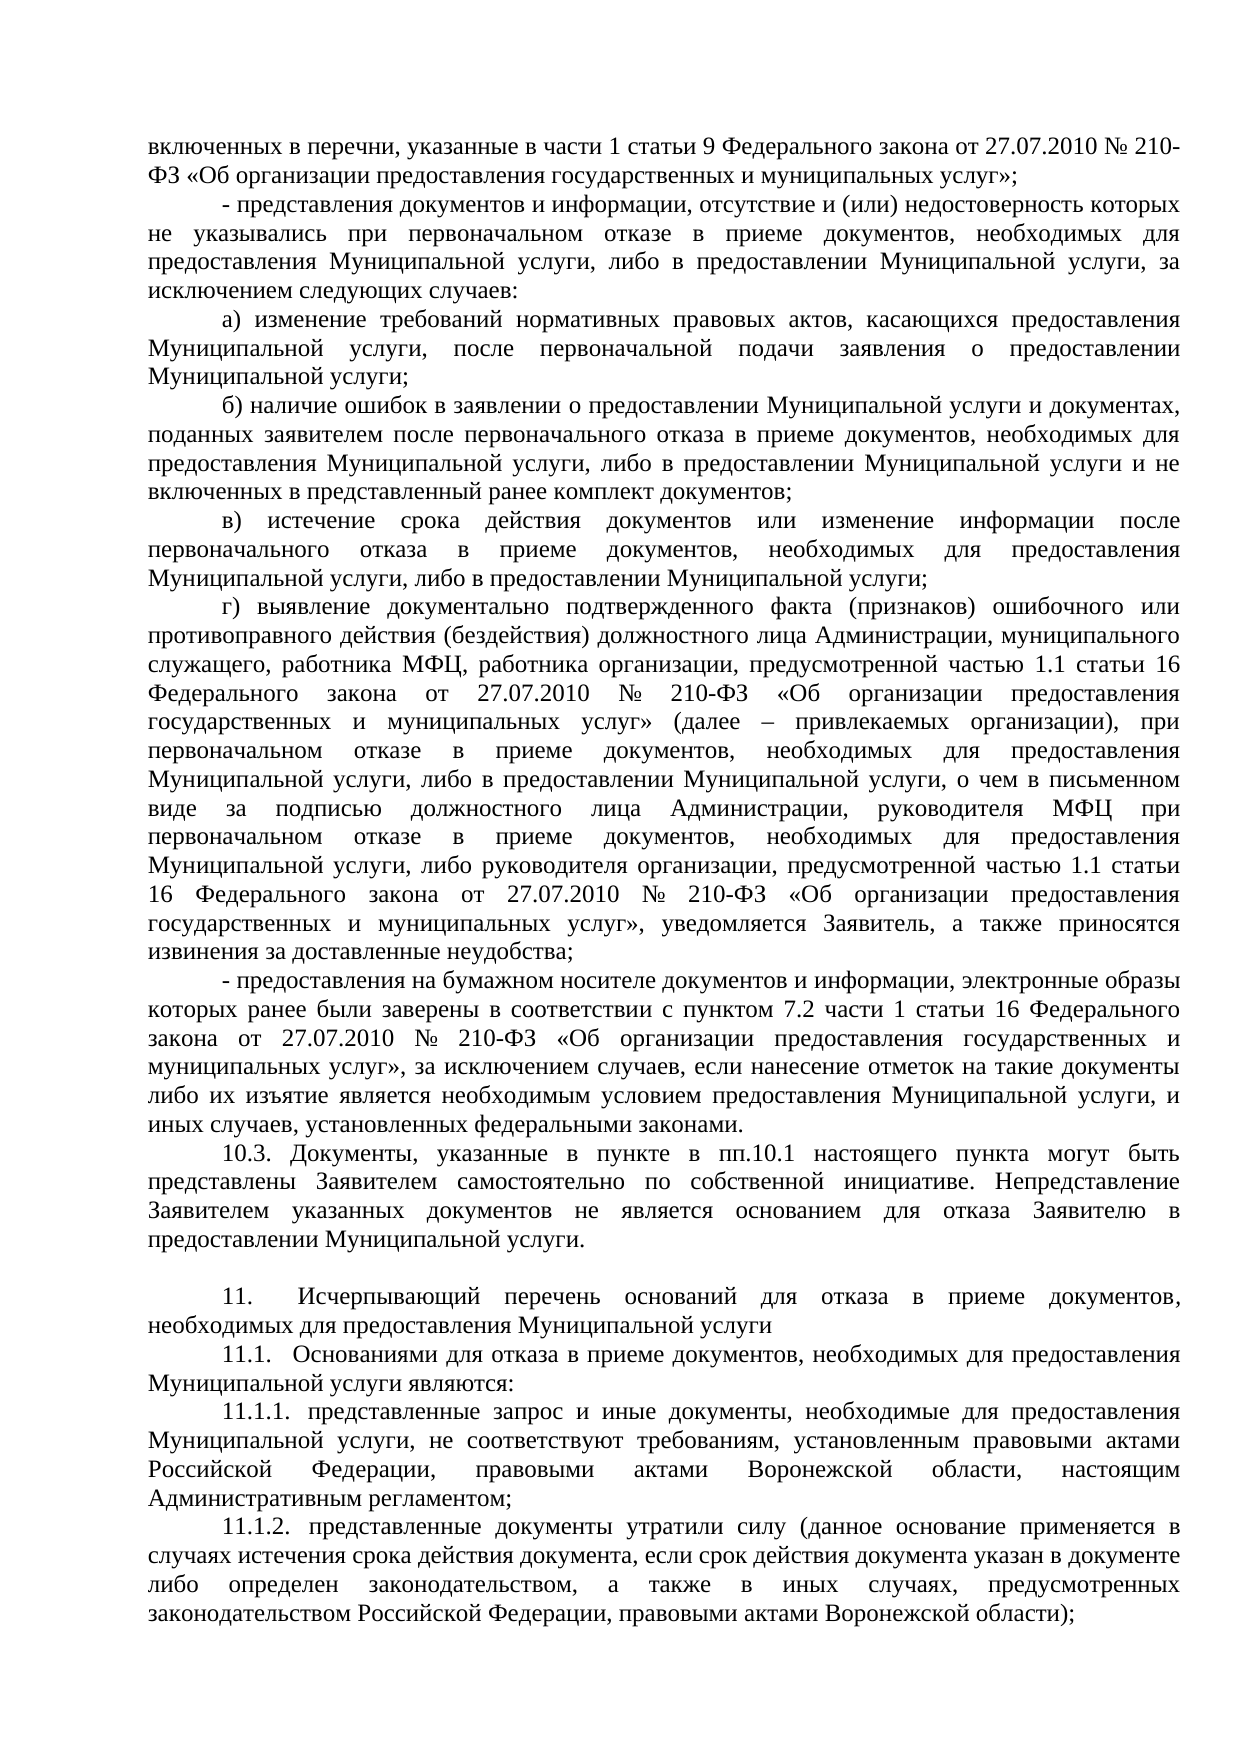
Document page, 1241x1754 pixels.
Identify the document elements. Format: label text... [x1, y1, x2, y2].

list Исчерпывающий перечень оснований для отказа в приеме документов, необходимых для предоставления Муниципальной услуги [148, 1281, 1181, 1339]
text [148, 131, 1181, 189]
list Основаниями для отказа в приеме документов, необходимых для предоставления Муниципальной услуги являются: [148, 1339, 1181, 1396]
text - представления документов и информации, отсутствие и (или) недостоверность которых не указывались при первоначальном отказе в приеме документов, необходимых для предоставления Муниципальной услуги, либо в предоставлении Муниципальной услуги, за исключением следующих случаев: [148, 189, 1181, 304]
list представленные документы утратили силу (данное основание применяется в случаях истечения срока действия документа, если срок действия документа указан в документе либо определен законодательством, а также в иных случаях, предусмотренных законодательством Российской Федерации, правовыми актами Воронежской области); [148, 1511, 1181, 1626]
text б) наличие ошибок в заявлении о предоставлении Муниципальной услуги и документах, поданных заявителем после первоначального отказа в приеме документов, необходимых для предоставления Муниципальной услуги, либо в предоставлении Муниципальной услуги и не включенных в представленный ранее комплект документов; [148, 390, 1181, 505]
text г) выявление документально подтвержденного факта (признаков) ошибочного или противоправного действия (бездействия) должностного лица Администрации, муниципального служащего, работника МФЦ, работника организации, предусмотренной частью 1.1 статьи 16 Федерального закона от 27.07.2010 № 210-ФЗ «Об организации предоставления государственных и муниципальных услуг» (далее – привлекаемых организации), при первоначальном отказе в приеме документов, необходимых для предоставления Муниципальной услуги, либо в предоставлении Муниципальной услуги, о чем в письменном виде за подписью должностного лица Администрации, руководителя МФЦ при первоначальном отказе в приеме документов, необходимых для предоставления Муниципальной услуги, либо руководителя организации, предусмотренной частью 1.1 статьи 16 Федерального закона от 27.07.2010 № 210-ФЗ «Об организации предоставления государственных и муниципальных услуг», уведомляется Заявитель, а также приносятся извинения за доставленные неудобства; [148, 591, 1181, 965]
text в) истечение срока действия документов или изменение информации после первоначального отказа в приеме документов, необходимых для предоставления Муниципальной услуги, либо в предоставлении Муниципальной услуги; [148, 505, 1181, 591]
text 10.3. Документы, указанные в пункте в пп.10.1 настоящего пункта могут быть представлены Заявителем самостоятельно по собственной инициативе. Непредставление Заявителем указанных документов не является основанием для отказа Заявителю в предоставлении Муниципальной услуги. [148, 1138, 1181, 1253]
text а) изменение требований нормативных правовых актов, касающихся предоставления Муниципальной услуги, после первоначальной подачи заявления о предоставлении Муниципальной услуги; [148, 304, 1181, 390]
text - предоставления на бумажном носителе документов и информации, электронные образы которых ранее были заверены в соответствии с пунктом 7.2 части 1 статьи 16 Федерального закона от 27.07.2010 № 210-ФЗ «Об организации предоставления государственных и муниципальных услуг», за исключением случаев, если нанесение отметок на такие документы либо их изъятие является необходимым условием предоставления Муниципальной услуги, и иных случаев, установленных федеральными законами. [148, 965, 1181, 1138]
list представленные запрос и иные документы, необходимые для предоставления Муниципальной услуги, не соответствуют требованиям, установленным правовыми актами Российской Федерации, правовыми актами Воронежской области, настоящим Административным регламентом; [148, 1396, 1181, 1511]
